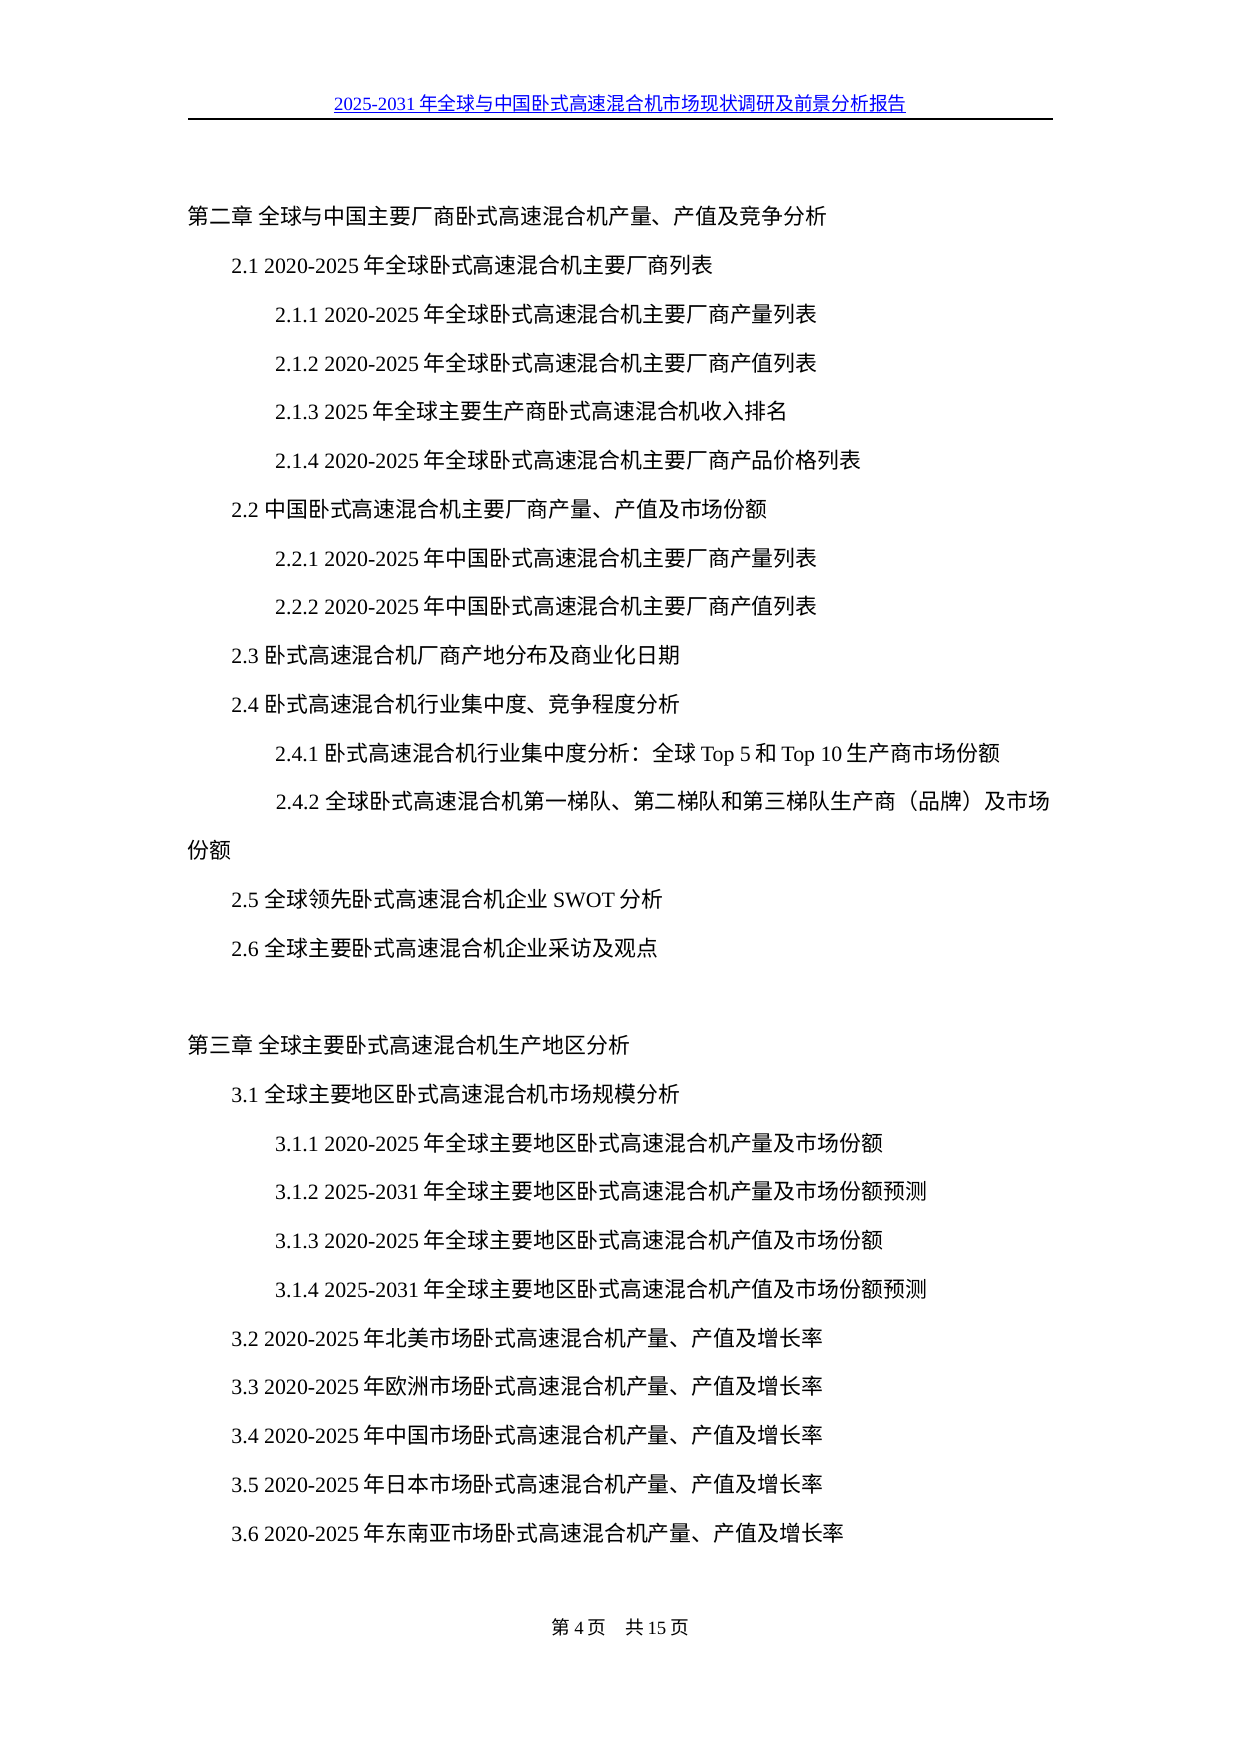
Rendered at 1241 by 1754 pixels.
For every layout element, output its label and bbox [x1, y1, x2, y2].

text [187, 150, 1053, 1548]
